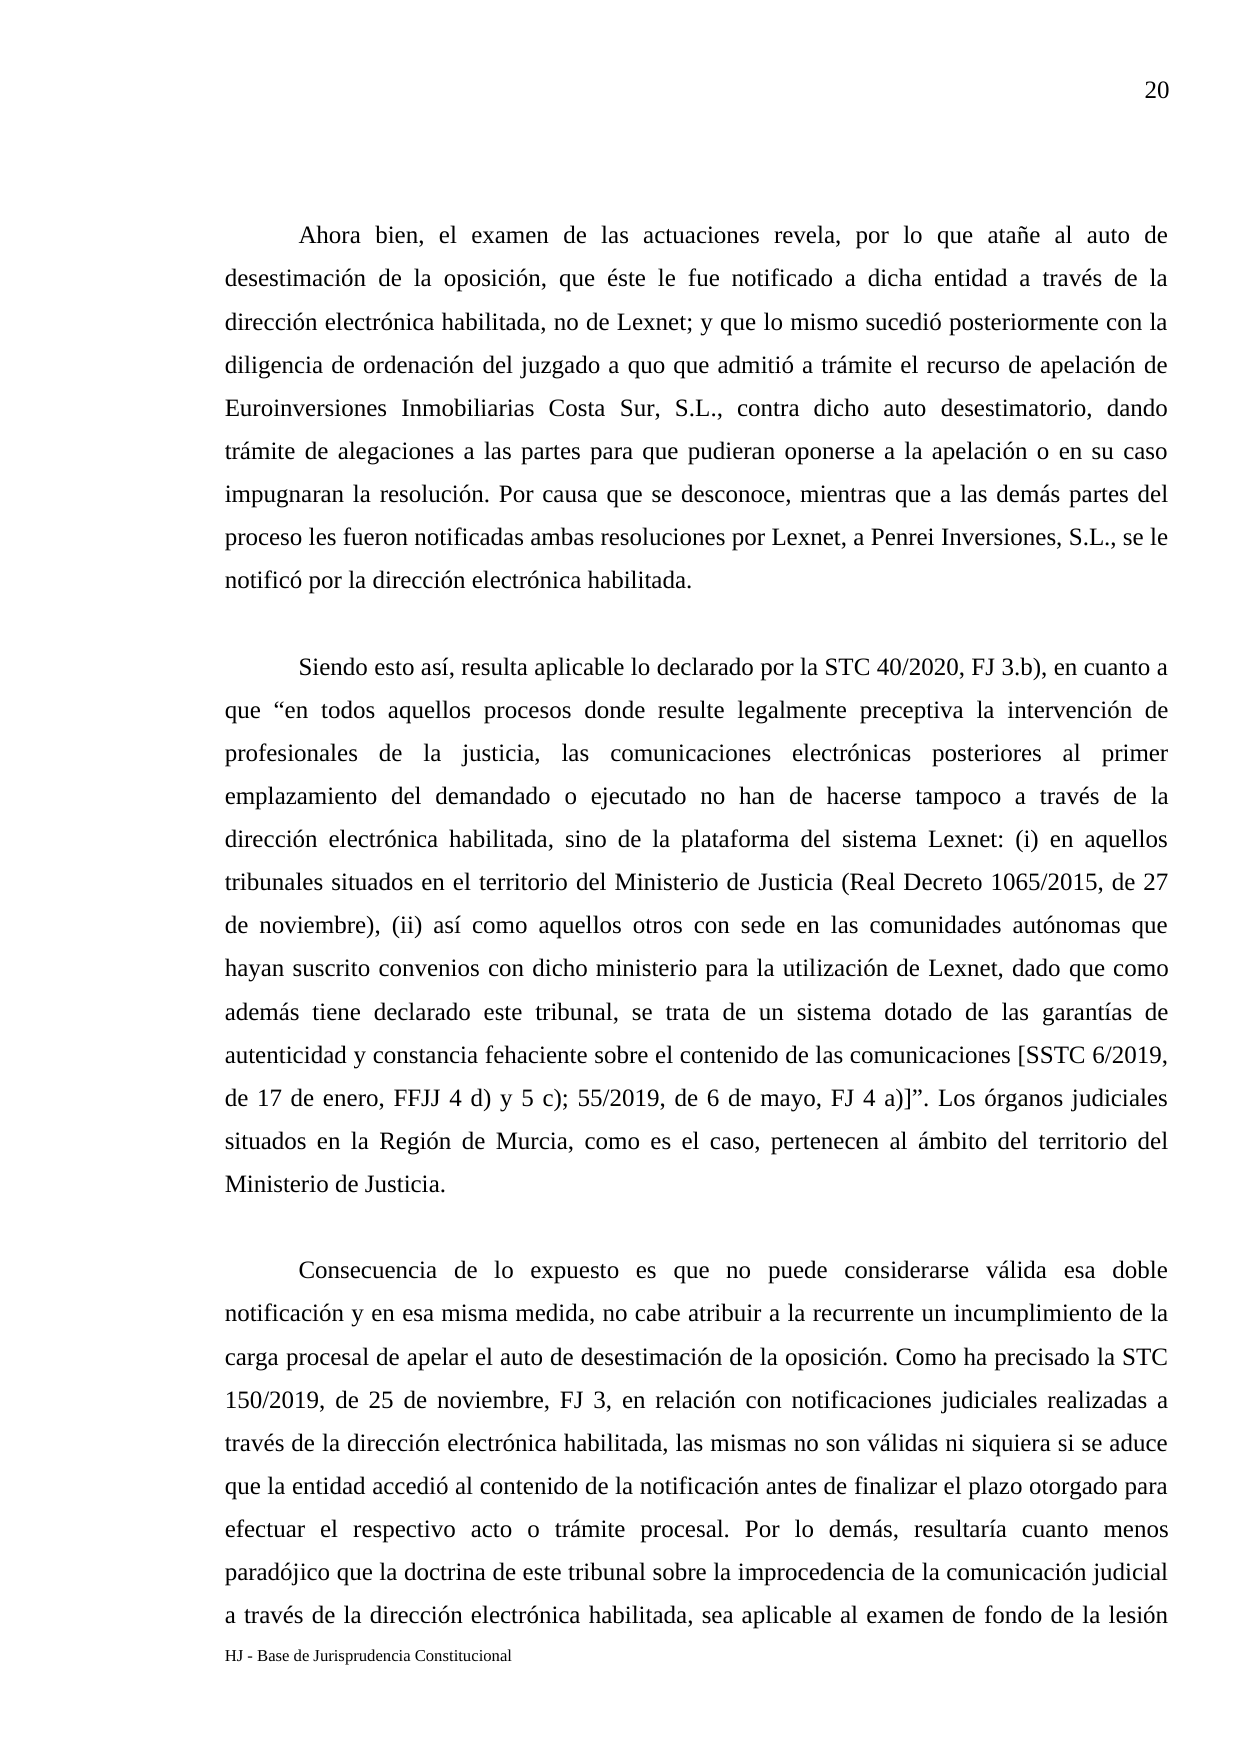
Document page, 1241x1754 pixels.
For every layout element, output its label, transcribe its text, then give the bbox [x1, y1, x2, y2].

text Ahora bien, el examen de las actuaciones revela, por lo que atañe al auto de desestimación de la oposición, que éste le fue notificado a dicha entidad a través de la dirección electrónica habilitada, no de Lexnet; y que lo mismo sucedió posteriormente con la diligencia de ordenación del juzgado a quo que admitió a trámite el recurso de apelación de Euroinversiones Inmobiliarias Costa Sur, S.L., contra dicho auto desestimatorio, dando trámite de alegaciones a las partes para que pudieran oponerse a la apelación o en su caso impugnaran la resolución. Por causa que se desconoce, mientras que a las demás partes del proceso les fueron notificadas ambas resoluciones por Lexnet, a Penrei Inversiones, S.L., se le notificó por la dirección electrónica habilitada. [224, 220, 1169, 594]
text Siendo esto así, resulta aplicable lo declarado por la STC 40/2020, FJ 3.b), en cuanto a que “en todos aquellos procesos donde resulte legalmente preceptiva la intervención de profesionales de la justicia, las comunicaciones electrónicas posteriores al primer emplazamiento del demandado o ejecutado no han de hacerse tampoco a través de la dirección electrónica habilitada, sino de la plataforma del sistema Lexnet: (i) en aquellos tribunales situados en el territorio del Ministerio de Justicia (Real Decreto 1065/2015, de 27 de noviembre), (ii) así como aquellos otros con sede en las comunidades autónomas que hayan suscrito convenios con dicho ministerio para la utilización de Lexnet, dado que como además tiene declarado este tribunal, se trata de un sistema dotado de las garantías de autenticidad y constancia fehaciente sobre el contenido de las comunicaciones [SSTC 6/2019, de 17 de enero, FFJJ 4 d) y 5 c); 55/2019, de 6 de mayo, FJ 4 a)]”. Los órganos judiciales situados en la Región de Murcia, como es el caso, pertenecen al ámbito del territorio del Ministerio de Justicia. [224, 652, 1169, 1198]
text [224, 1255, 1169, 1629]
